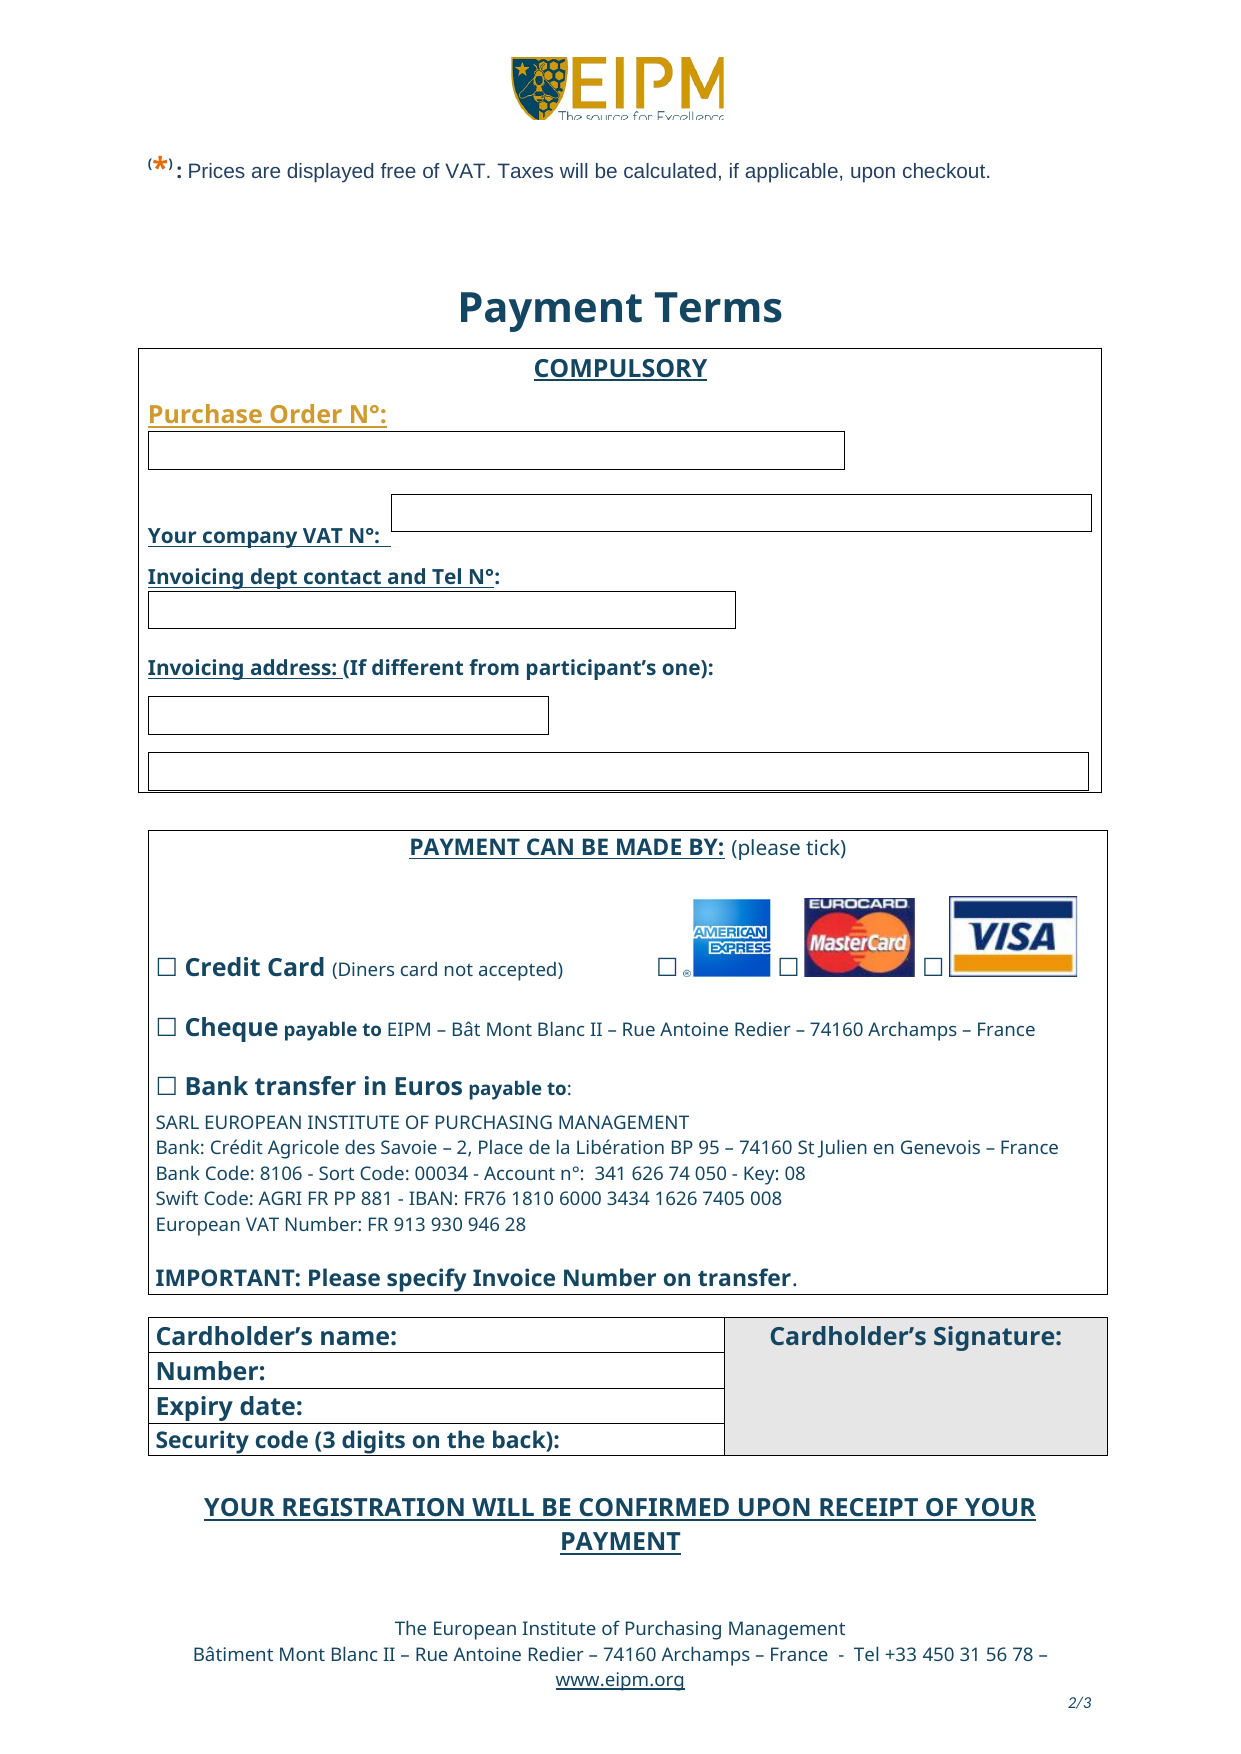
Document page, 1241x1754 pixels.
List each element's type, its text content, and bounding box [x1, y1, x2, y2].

picture [683, 899, 771, 977]
table_header Cardholder’s name: [149, 1318, 724, 1352]
text Invoicing dept contact and Tel N°: [139, 559, 1101, 641]
text (*) : Prices are displayed free of VAT. Taxes will be calculated, if applicable, upon checkout. [148, 148, 1093, 187]
picture [949, 896, 1078, 977]
picture [516, 63, 528, 75]
table_header Cardholder’s Signature: [725, 1318, 1107, 1455]
text Purchase Order N°: [139, 394, 1101, 481]
text COMPULSORY [139, 349, 1101, 384]
text Payment Terms [148, 278, 1093, 335]
table_cell Number: [149, 1353, 724, 1387]
text YOUR REGISTRATION WILL BE CONFIRMED UPON RECEIPT OF YOUR PAYMENT [148, 1490, 1093, 1558]
picture [804, 898, 916, 977]
table_cell Expiry date: [149, 1389, 724, 1422]
table_cell Security code (3 digits on the back): [149, 1424, 724, 1455]
picture [511, 57, 724, 120]
text Invoicing address: (If different from participant’s one): [139, 650, 1101, 734]
text Your company VAT N°: [139, 491, 1101, 550]
table_header PAYMENT CAN BE MADE BY: (please tick) Credit Card (Diners card not accepted) Cheque payable to EIPM – Bât Mont Blanc II – Rue Antoine Redier – 74160 Archamps – France Bank transfer in Euros payable to: SARL EUROPEAN INSTITUTE OF PURCHASING MANAGEMENT Bank: Crédit Agricole des Savoie – 2, Place de la Libération BP 95 – 74160 St Julien en Genevois – France Bank Code: 8106 - Sort Code: 00034 - Account n°: 341 626 74 050 - Key: 08 Swift Code: AGRI FR PP 881 - IBAN: FR76 1810 6000 3434 1626 7405 008 European VAT Number: FR 913 930 946 28 IMPORTANT: Please specify Invoice Number on transfer. [149, 831, 1107, 1293]
